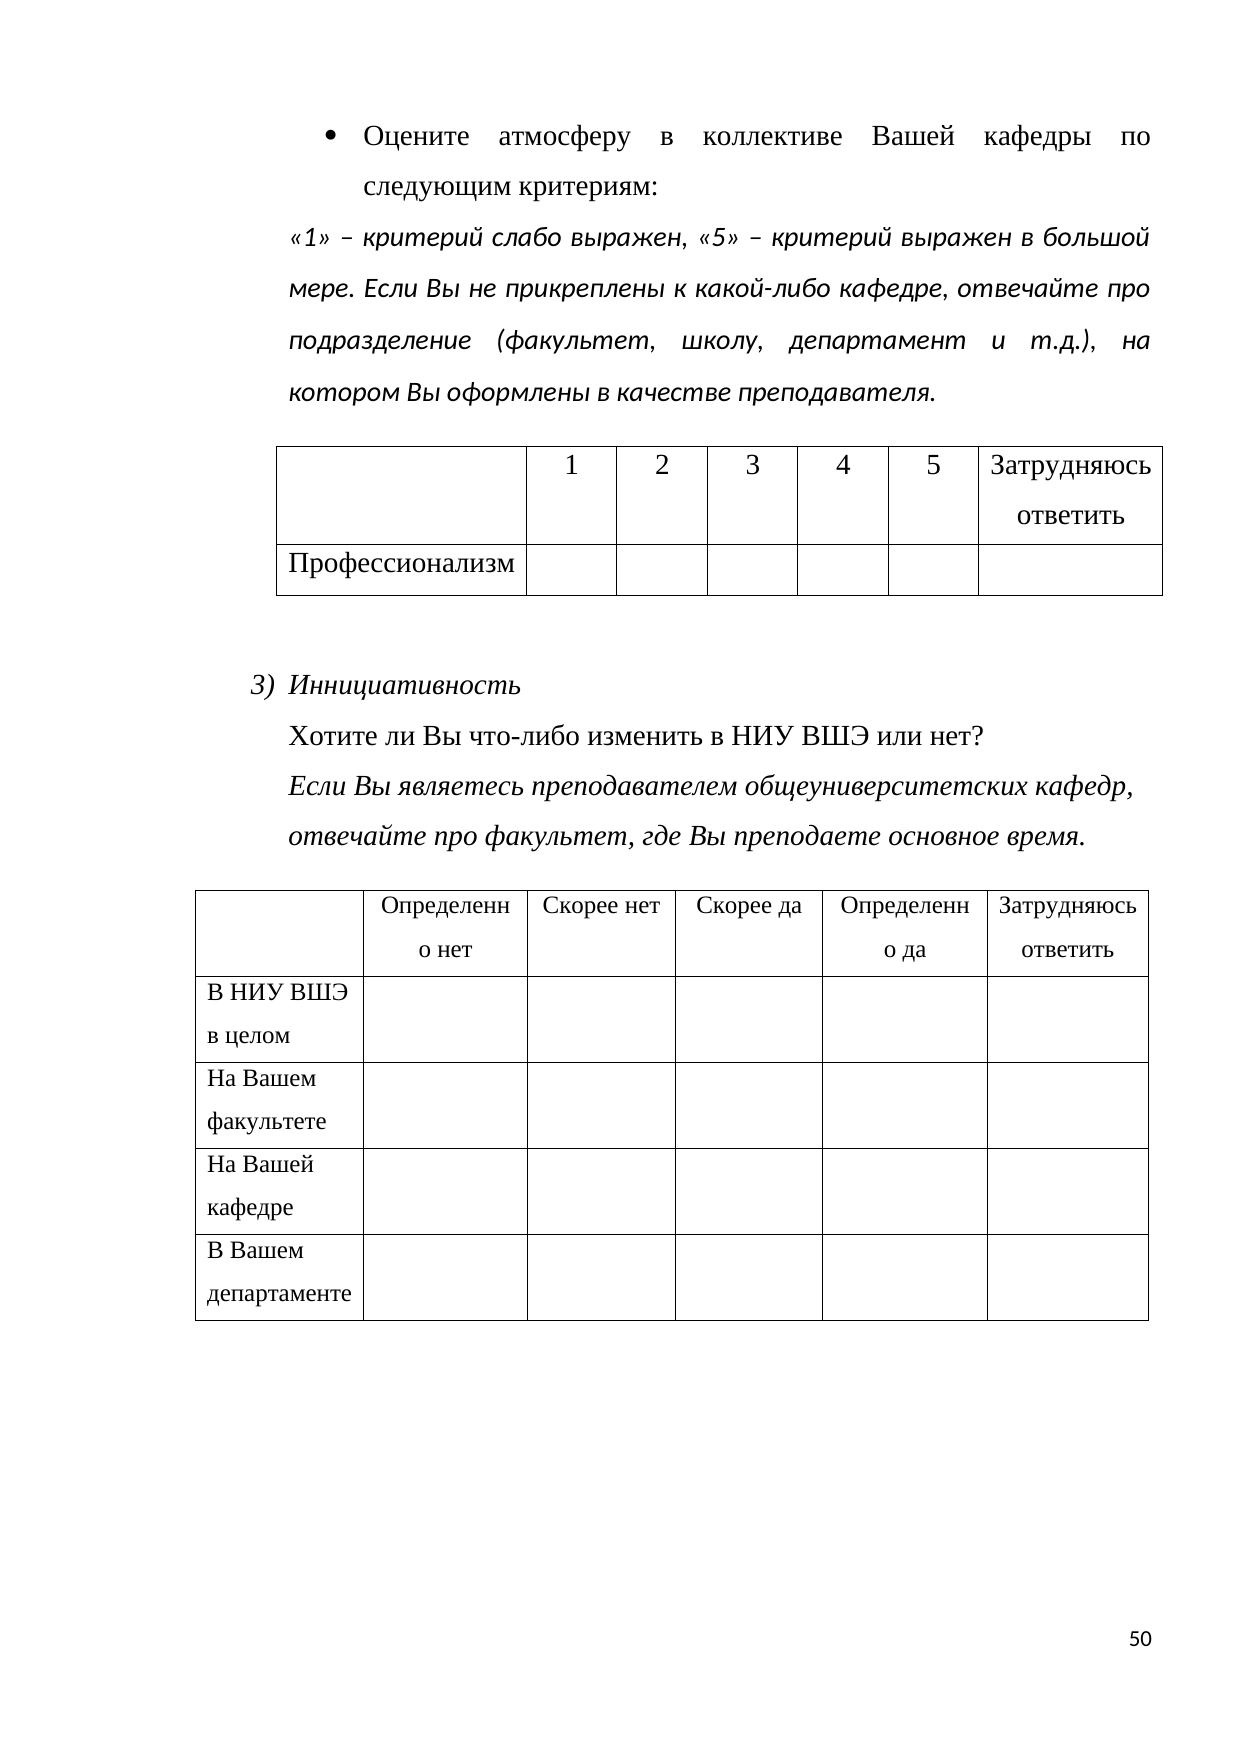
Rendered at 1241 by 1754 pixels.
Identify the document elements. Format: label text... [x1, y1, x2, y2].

table_cell [823, 1235, 987, 1320]
table_cell [527, 545, 616, 595]
table_header 4 [798, 447, 888, 544]
table_cell [708, 545, 797, 595]
table_cell [823, 1063, 987, 1148]
table_header Затрудняюсь ответить [988, 891, 1148, 976]
table_header Скорее да [676, 891, 822, 976]
table_header Затрудняюсь ответить [979, 447, 1162, 544]
table_cell [798, 545, 888, 595]
table_cell [617, 545, 707, 595]
list Оцените атмосферу в коллективе Вашей кафедры по следующим критериям: [326, 118, 1152, 202]
table_header 1 [527, 447, 616, 544]
table_cell [676, 977, 822, 1062]
table_cell [364, 1235, 527, 1320]
table_header Определенно да [823, 891, 987, 976]
table_header Скорее нет [528, 891, 675, 976]
table_cell [676, 1063, 822, 1148]
table_cell [528, 1063, 675, 1148]
table_cell [988, 977, 1148, 1062]
table_header 5 [889, 447, 978, 544]
table_cell [528, 977, 675, 1062]
table_cell В НИУ ВШЭ в целом [196, 977, 363, 1062]
table_header 2 [617, 447, 707, 544]
table_cell [676, 1235, 822, 1320]
table_cell [988, 1149, 1148, 1234]
table_cell [889, 545, 978, 595]
table_cell На Вашей кафедре [196, 1149, 363, 1234]
list Хотите ли Вы что-либо изменить в НИУ ВШЭ или нет? Если Вы являетесь преподавателем общеуниверситетских кафедр, отвечайте про факультет, где Вы преподаете основное время. [288, 718, 1152, 852]
table_header 3 [708, 447, 797, 544]
table_cell [979, 545, 1162, 595]
table_cell [676, 1149, 822, 1234]
table_cell На Вашем факультете [196, 1063, 363, 1148]
table_cell Профессионализм [277, 545, 526, 595]
table_header [277, 447, 526, 544]
table_cell [823, 977, 987, 1062]
table_header Определенно нет [364, 891, 527, 976]
table_cell [364, 977, 527, 1062]
list «1» – критерий слабо выражен, «5» – критерий выражен в большой мере. Если Вы не прикреплены к какой-либо кафедре, отвечайте про подразделение (факультет, школу, департамент и т.д.), на котором Вы оформлены в качестве преподавателя. [288, 219, 1152, 408]
table_cell [364, 1063, 527, 1148]
table_header [196, 891, 363, 976]
table_cell [988, 1063, 1148, 1148]
table_cell [823, 1149, 987, 1234]
table_cell [988, 1235, 1148, 1320]
table_cell [528, 1235, 675, 1320]
table_cell [364, 1149, 527, 1234]
list Иннициативность [251, 667, 1152, 701]
table_cell [528, 1149, 675, 1234]
table_cell В Вашем департаменте [196, 1235, 363, 1320]
